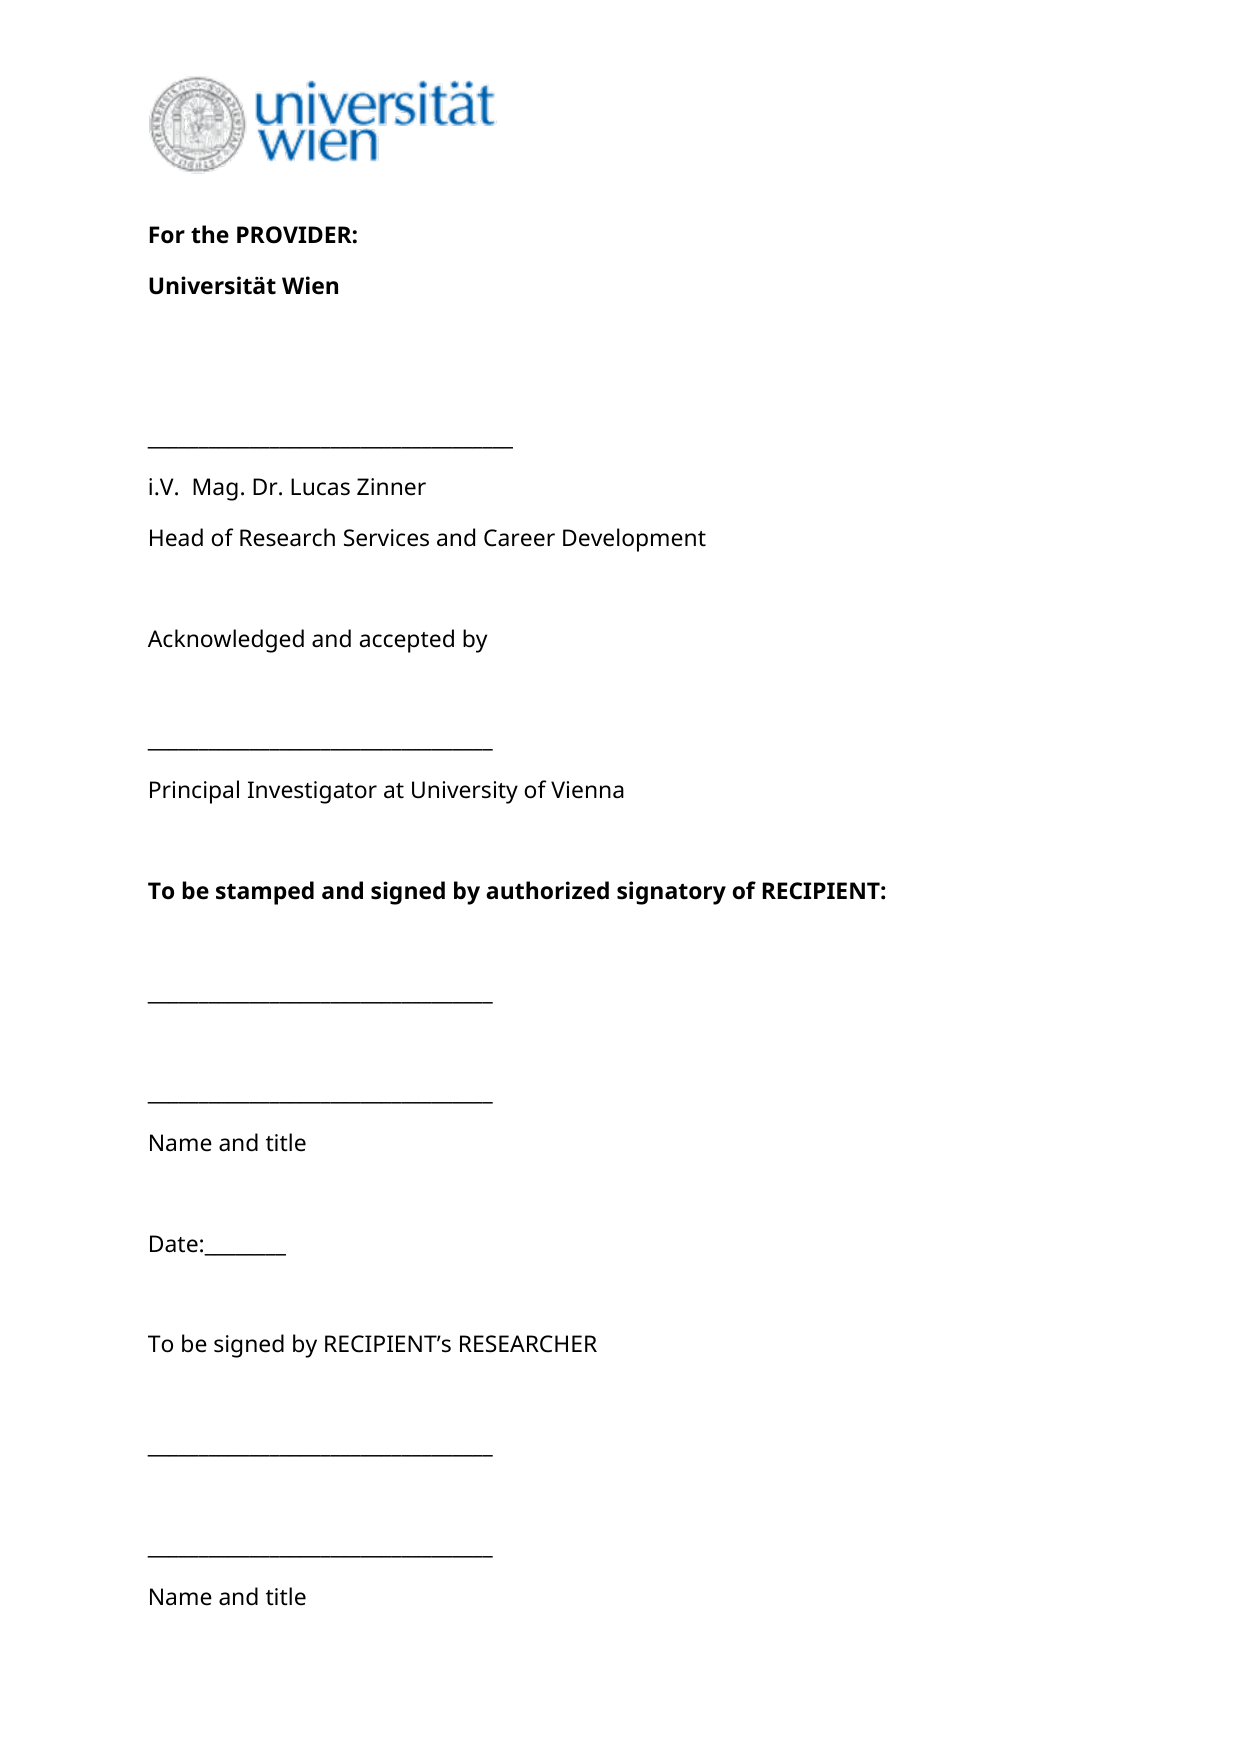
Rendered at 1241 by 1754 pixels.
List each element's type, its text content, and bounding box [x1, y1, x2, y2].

text Universität Wien [148, 269, 1093, 301]
text Principal Investigator at University of Vienna [148, 774, 1093, 805]
text ____________________________________ [148, 421, 1093, 452]
text Acknowledged and accepted by [148, 622, 1093, 654]
text For the PROVIDER: [148, 219, 1093, 250]
text __________________________________ [148, 723, 1093, 754]
text __________________________________ [148, 1429, 1093, 1460]
text Name and title [148, 1580, 1093, 1612]
text Head of Research Services and Career Development [148, 522, 1093, 553]
picture [147, 73, 499, 176]
text __________________________________ [148, 1076, 1093, 1107]
text __________________________________ [148, 975, 1093, 1007]
text To be signed by RECIPIENT’s RESEARCHER [148, 1328, 1093, 1359]
text i.V. Mag. Dr. Lucas Zinner [148, 471, 1093, 502]
text Name and title [148, 1127, 1093, 1158]
text __________________________________ [148, 1530, 1093, 1561]
text Date:________ [148, 1227, 1093, 1259]
text To be stamped and signed by authorized signatory of RECIPIENT: [148, 874, 1093, 906]
